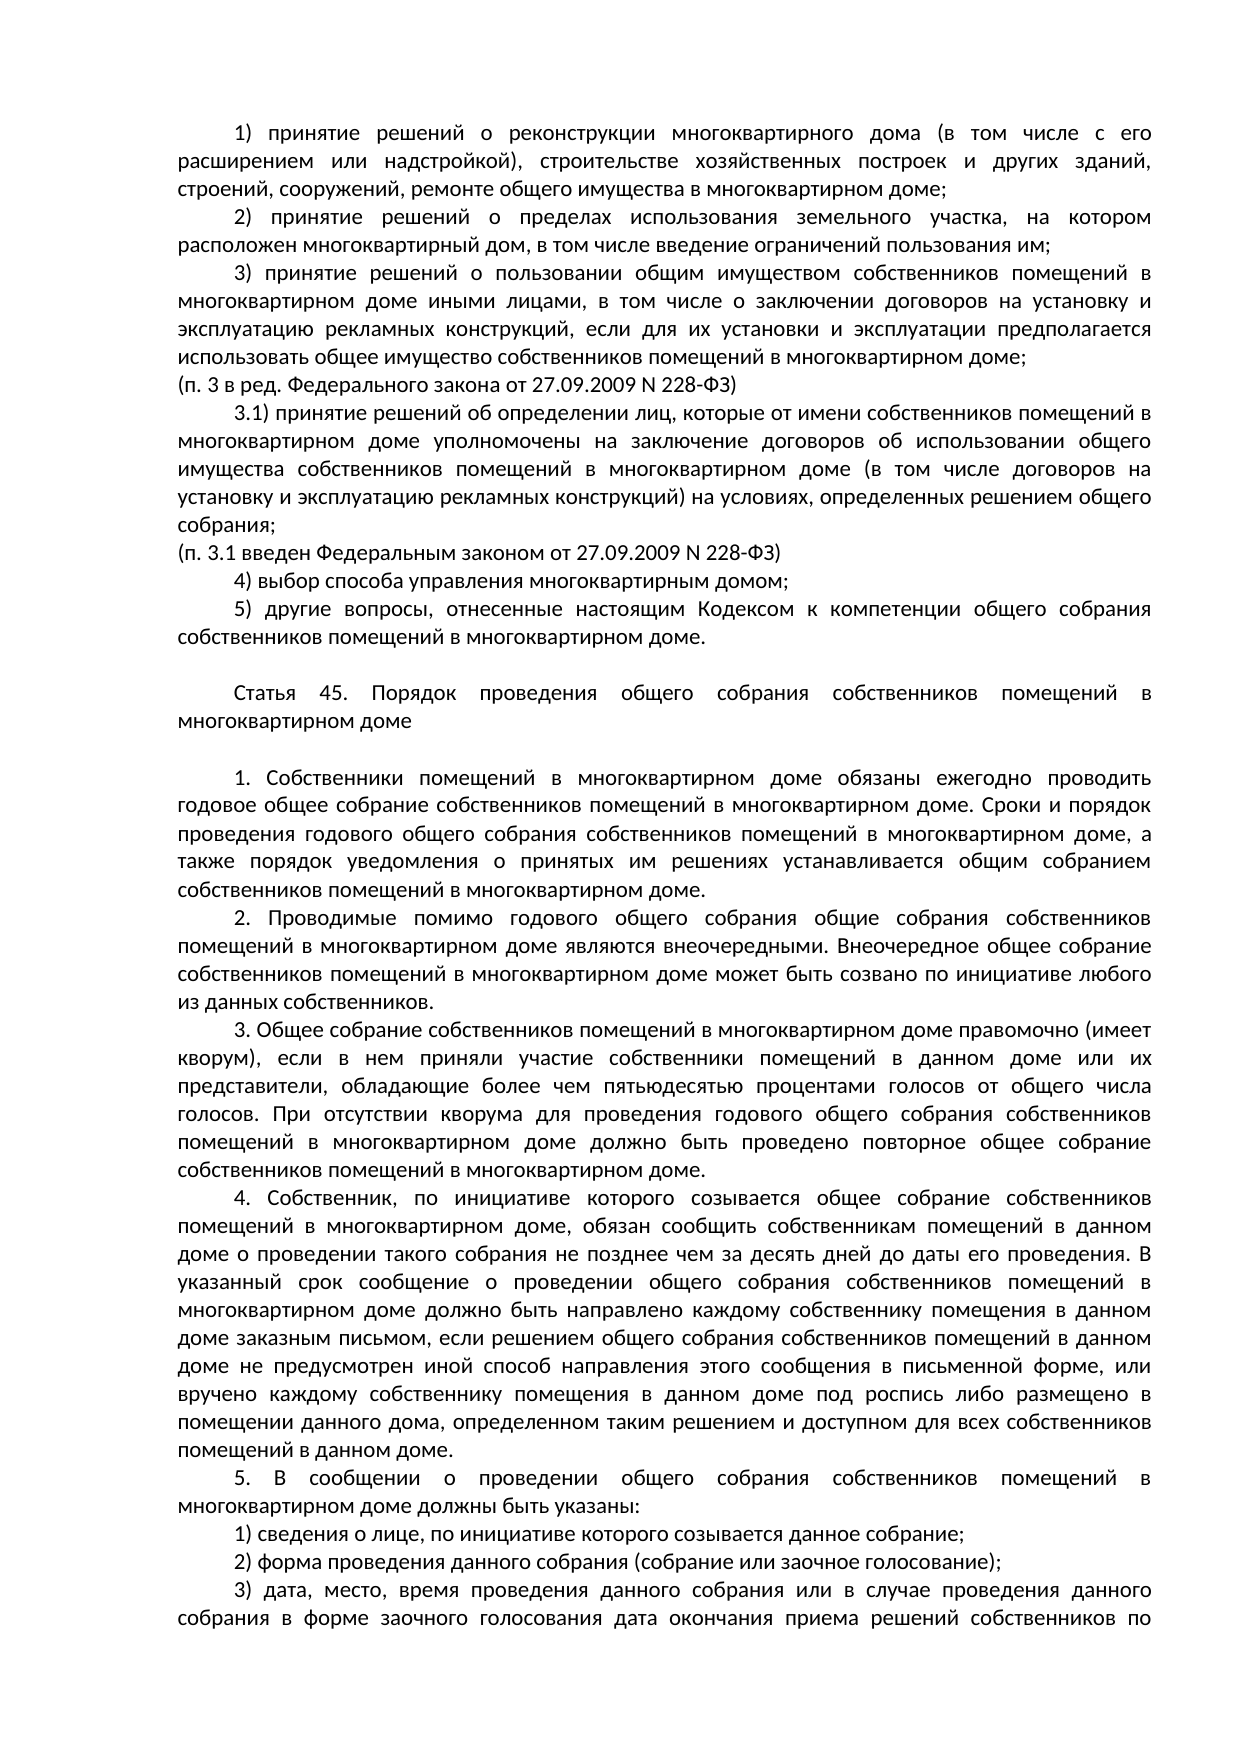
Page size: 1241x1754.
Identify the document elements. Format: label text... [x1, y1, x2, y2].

text 5. В сообщении о проведении общего собрания собственников помещений в многоквартирном доме должны быть указаны: [177, 1463, 1152, 1519]
text Статья 45. Порядок проведения общего собрания собственников помещений в многоквартирном доме [177, 678, 1152, 734]
text 3.1) принятие решений об определении лиц, которые от имени собственников помещений в многоквартирном доме уполномочены на заключение договоров об использовании общего имущества собственников помещений в многоквартирном доме (в том числе договоров на установку и эксплуатацию рекламных конструкций) на условиях, определенных решением общего собрания; [177, 398, 1152, 538]
text 2) форма проведения данного собрания (собрание или заочное голосование); [177, 1547, 1152, 1575]
text 2. Проводимые помимо годового общего собрания общие собрания собственников помещений в многоквартирном доме являются внеочередными. Внеочередное общее собрание собственников помещений в многоквартирном доме может быть созвано по инициативе любого из данных собственников. [177, 903, 1152, 1015]
text (п. 3.1 введен Федеральным законом от 27.09.2009 N 228-ФЗ) [177, 538, 1152, 566]
text 4. Собственник, по инициативе которого созывается общее собрание собственников помещений в многоквартирном доме, обязан сообщить собственникам помещений в данном доме о проведении такого собрания не позднее чем за десять дней до даты его проведения. В указанный срок сообщение о проведении общего собрания собственников помещений в многоквартирном доме должно быть направлено каждому собственнику помещения в данном доме заказным письмом, если решением общего собрания собственников помещений в данном доме не предусмотрен иной способ направления этого сообщения в письменной форме, или вручено каждому собственнику помещения в данном доме под роспись либо размещено в помещении данного дома, определенном таким решением и доступном для всех собственников помещений в данном доме. [177, 1183, 1152, 1463]
text 3. Общее собрание собственников помещений в многоквартирном доме правомочно (имеет кворум), если в нем приняли участие собственники помещений в данном доме или их представители, обладающие более чем пятьюдесятью процентами голосов от общего числа голосов. При отсутствии кворума для проведения годового общего собрания собственников помещений в многоквартирном доме должно быть проведено повторное общее собрание собственников помещений в многоквартирном доме. [177, 1015, 1152, 1183]
text (п. 3 в ред. Федерального закона от 27.09.2009 N 228-ФЗ) [177, 370, 1152, 398]
text 2) принятие решений о пределах использования земельного участка, на котором расположен многоквартирный дом, в том числе введение ограничений пользования им; [177, 202, 1152, 258]
text 4) выбор способа управления многоквартирным домом; [177, 566, 1152, 594]
text 1) сведения о лице, по инициативе которого созывается данное собрание; [177, 1519, 1152, 1547]
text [177, 1575, 1152, 1631]
text 1) принятие решений о реконструкции многоквартирного дома (в том числе с его расширением или надстройкой), строительстве хозяйственных построек и других зданий, строений, сооружений, ремонте общего имущества в многоквартирном доме; [177, 118, 1152, 202]
text 5) другие вопросы, отнесенные настоящим Кодексом к компетенции общего собрания собственников помещений в многоквартирном доме. [177, 594, 1152, 651]
text 3) принятие решений о пользовании общим имуществом собственников помещений в многоквартирном доме иными лицами, в том числе о заключении договоров на установку и эксплуатацию рекламных конструкций, если для их установки и эксплуатации предполагается использовать общее имущество собственников помещений в многоквартирном доме; [177, 258, 1152, 370]
text 1. Собственники помещений в многоквартирном доме обязаны ежегодно проводить годовое общее собрание собственников помещений в многоквартирном доме. Сроки и порядок проведения годового общего собрания собственников помещений в многоквартирном доме, а также порядок уведомления о принятых им решениях устанавливается общим собранием собственников помещений в многоквартирном доме. [177, 763, 1152, 903]
